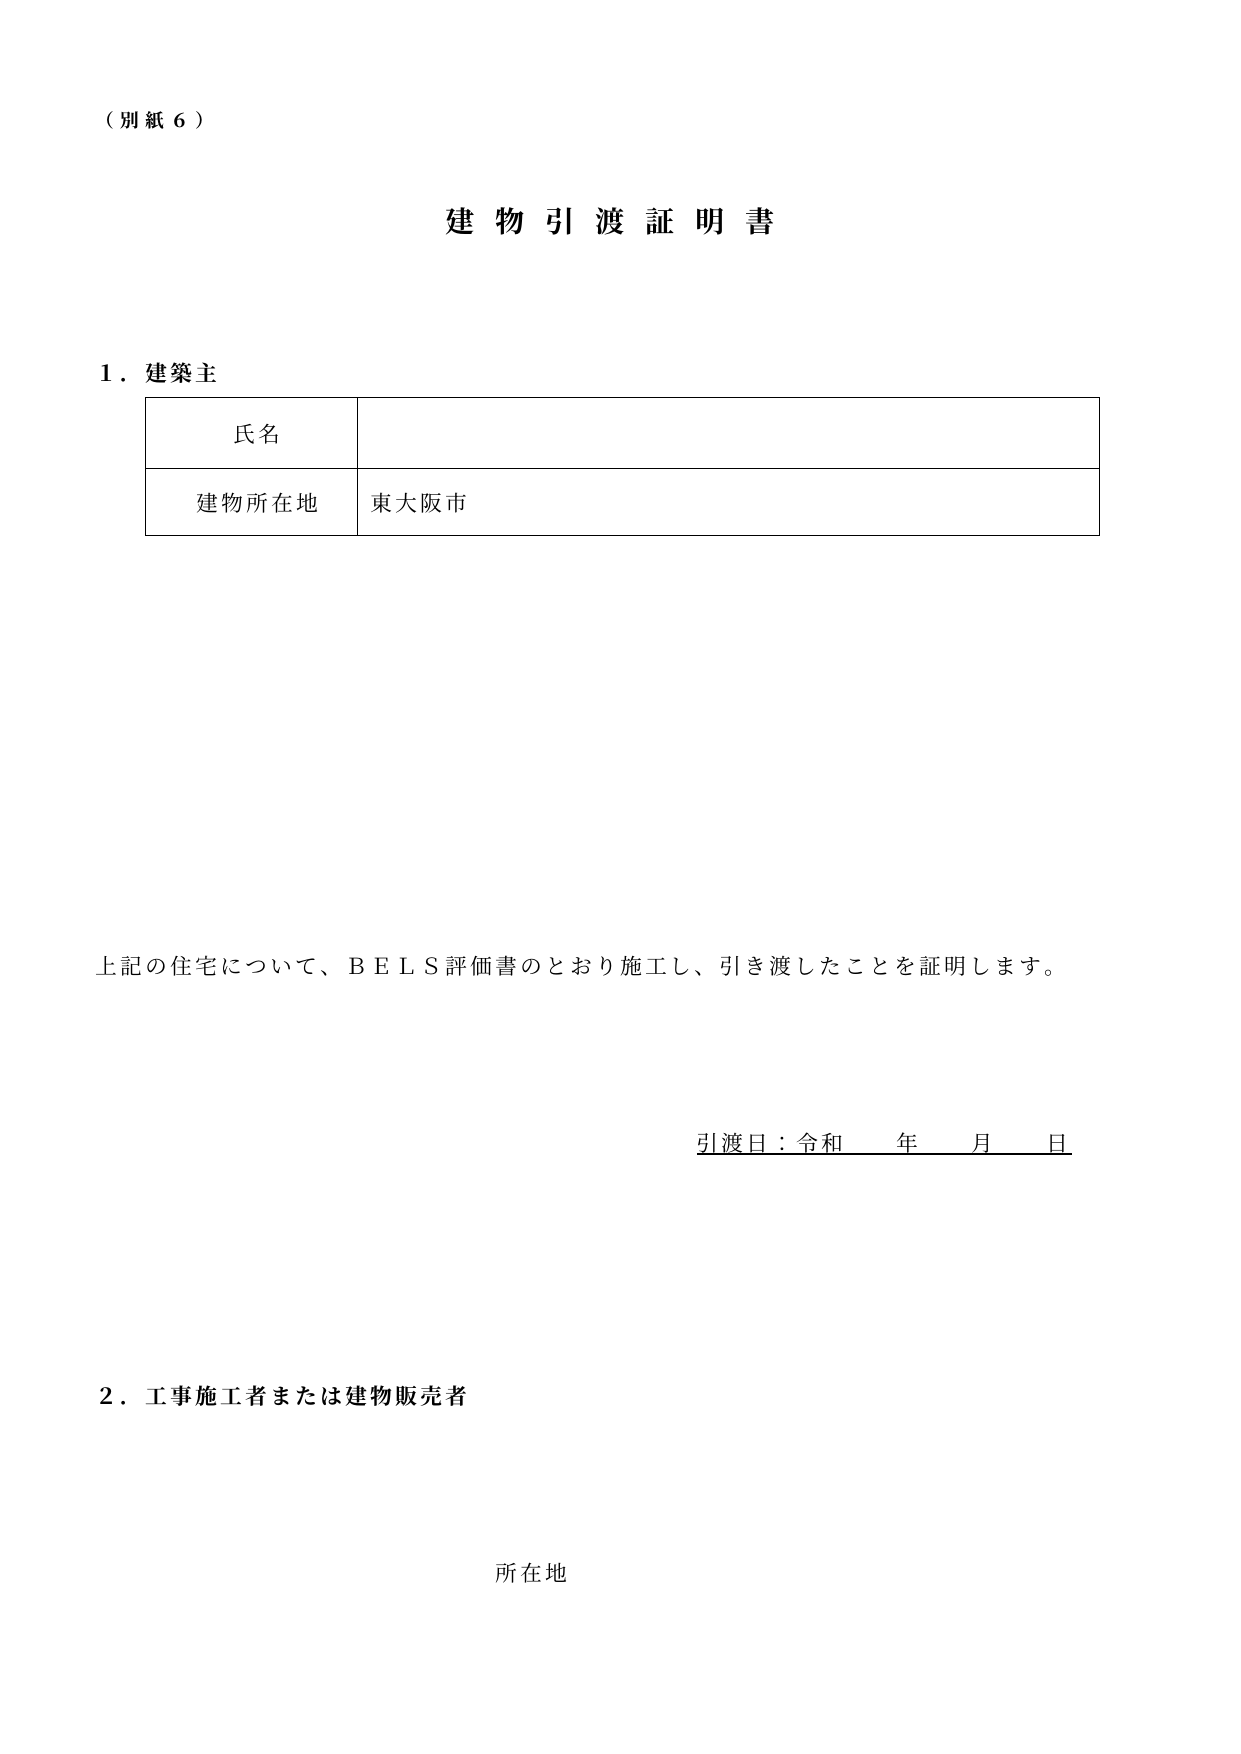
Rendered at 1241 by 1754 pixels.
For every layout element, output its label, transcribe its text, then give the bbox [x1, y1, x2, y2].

text 上記の住宅について、ＢＥＬＳ評価書のとおり施工し、引き渡したことを証明します。 [95, 940, 1145, 991]
text 建物引渡証明書 [95, 195, 1145, 245]
text 引渡日：令和 年 月 日 [95, 1117, 1072, 1167]
table_header [358, 398, 1099, 467]
table_header 氏名 [146, 398, 357, 467]
table_cell 東大阪市 [358, 469, 1099, 535]
text １．建築主 [95, 346, 1145, 397]
text ２．工事施工者または建物販売者 [95, 1369, 1072, 1420]
text 所在地 [124, 1546, 1072, 1597]
table_cell 建物所在地 [146, 469, 357, 535]
text （別紙６） [95, 94, 1145, 144]
